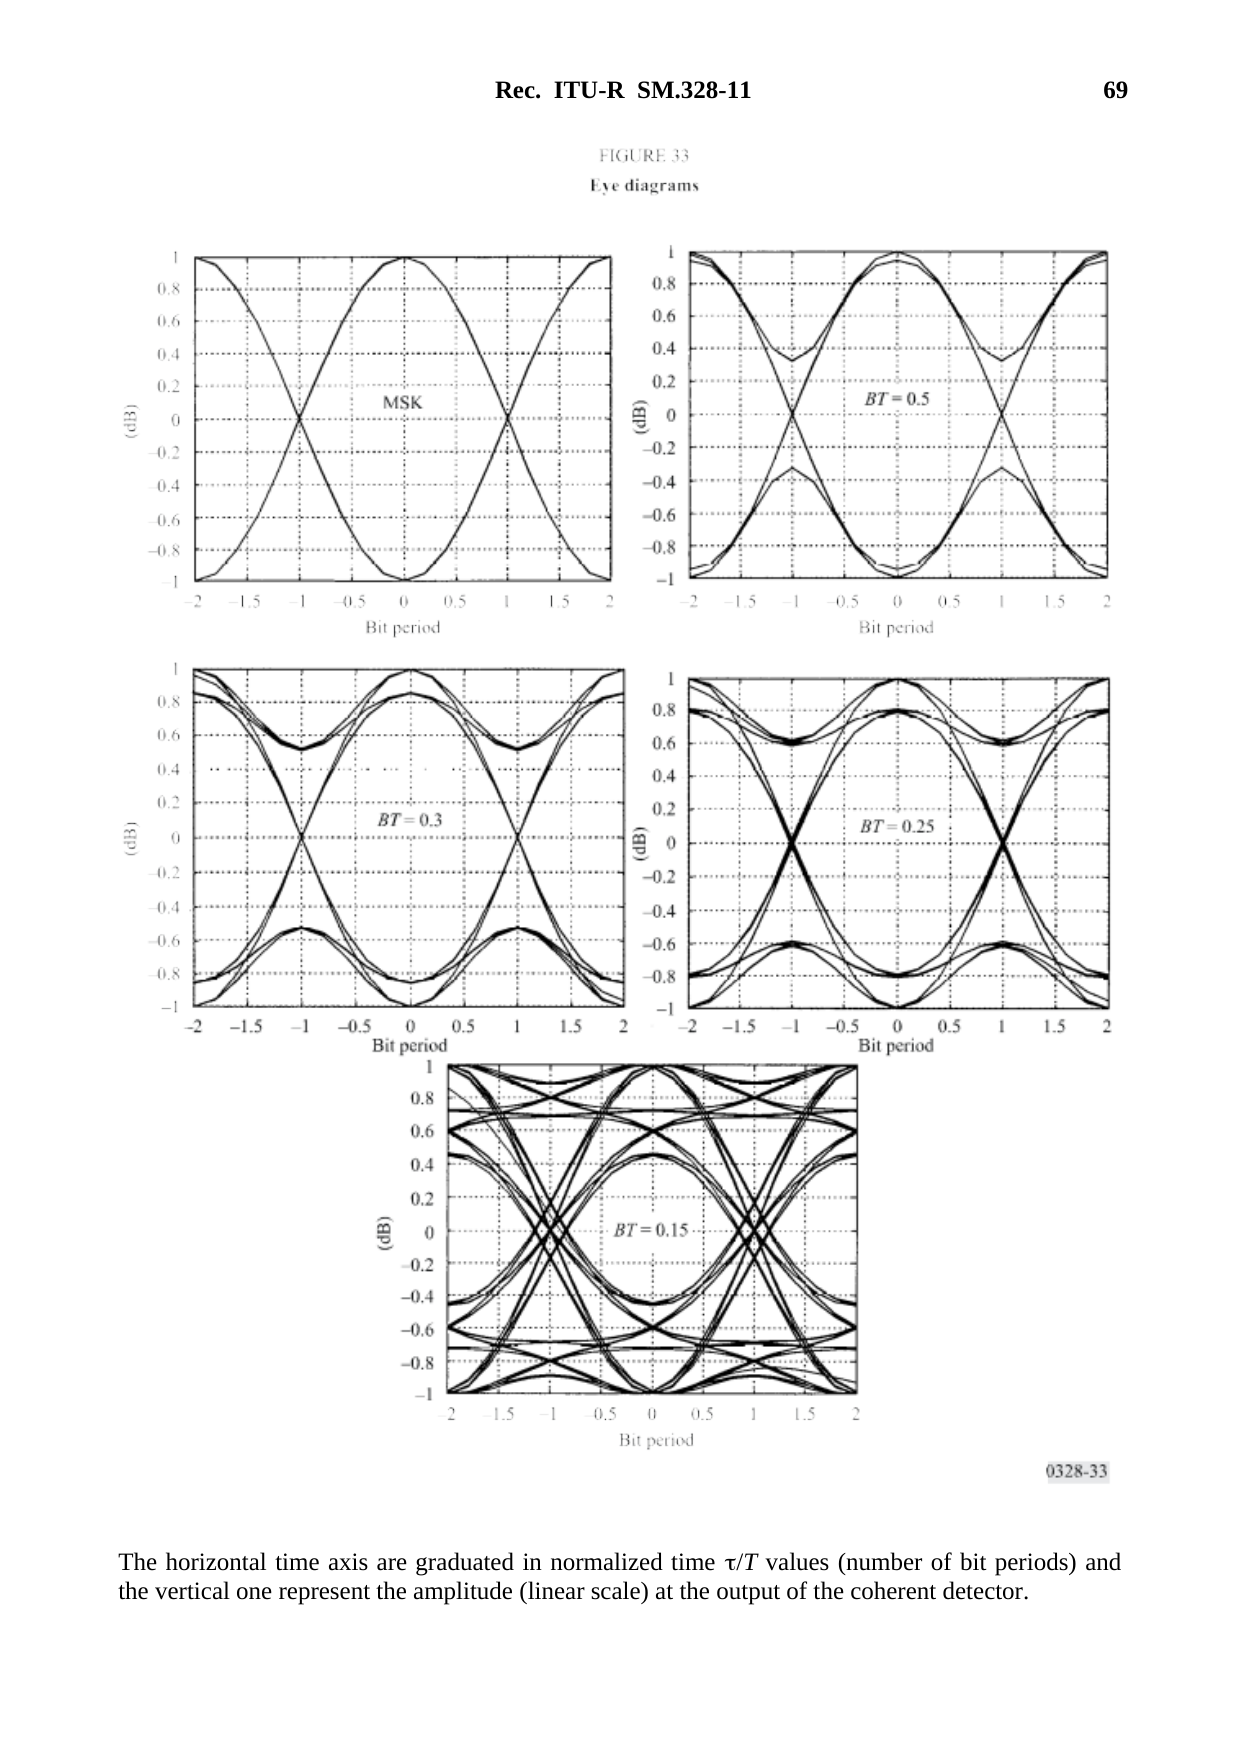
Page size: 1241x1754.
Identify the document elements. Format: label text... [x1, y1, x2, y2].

text The horizontal time axis are graduated in normalized time /T values (number of bit periods) and the vertical one represent the amplitude (linear scale) at the output of the coherent detector. [118, 1547, 1122, 1605]
